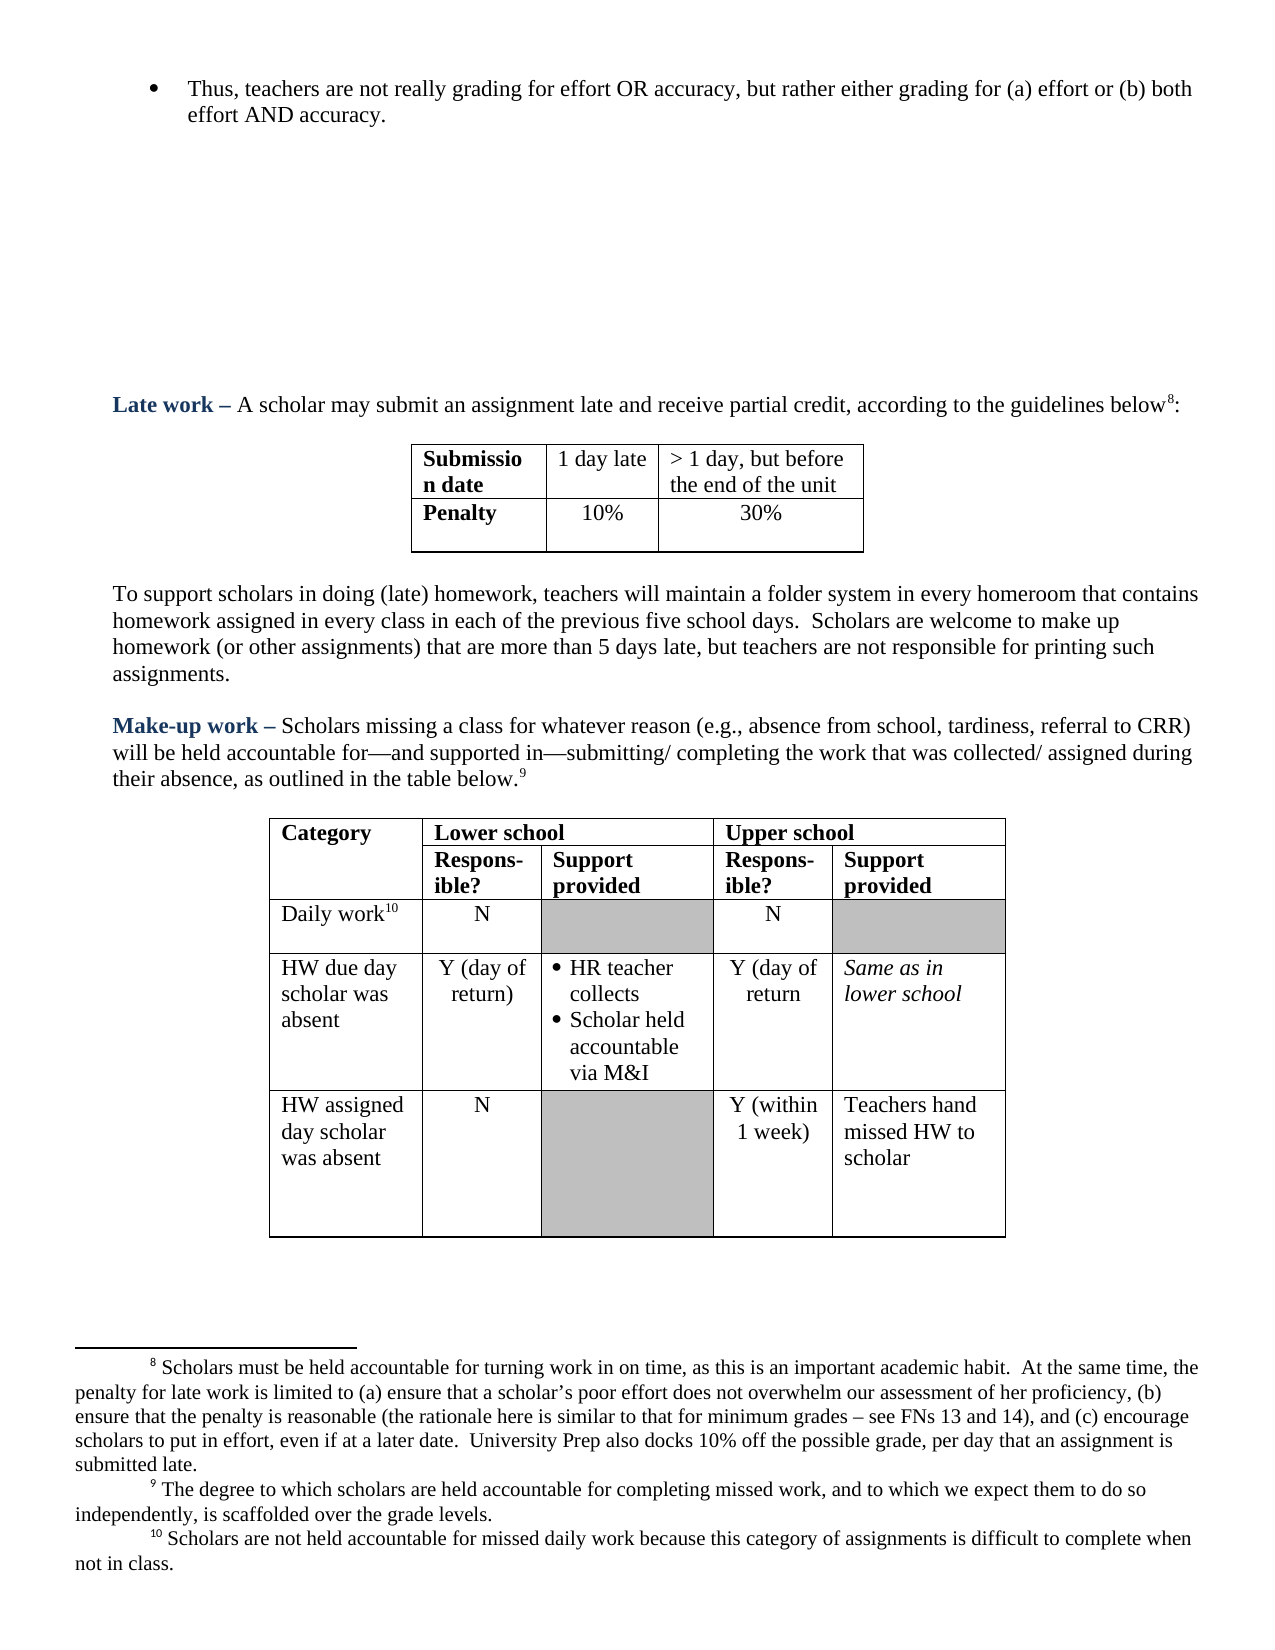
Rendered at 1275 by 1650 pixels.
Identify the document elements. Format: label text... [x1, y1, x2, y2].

table_cell Teachers hand missed HW to scholar [833, 1091, 1005, 1236]
table_cell N [423, 900, 541, 953]
table_cell Y (day of return [714, 954, 832, 1090]
text Make-up work – Scholars missing a class for whatever reason (e.g., absence from school, tardiness, referral to CRR) will be held accountable for—and supported in—submitting/ completing the work that was collected/ assigned during their absence, as outlined in the table below. [112, 712, 1200, 791]
text Late work – A scholar may submit an assignment late and receive partial credit, according to the guidelines below: [112, 391, 1200, 418]
table_cell Same as in lower school [833, 954, 1005, 1090]
table_cell Support provided [833, 846, 1005, 899]
table_cell HR teacher collects Scholar held accountable via M&I [542, 954, 713, 1090]
table_cell Support provided [542, 846, 713, 899]
list Thus, teachers are not really grading for effort OR accuracy, but rather either grading for (a) effort or (b) both effort AND accuracy. [150, 75, 1200, 128]
table_cell Y (day of return) [423, 954, 541, 1090]
table_header 1 day late [547, 445, 658, 498]
table_cell HW due day scholar was absent [270, 954, 422, 1090]
table_header Category [270, 819, 422, 899]
table_cell N [423, 1091, 541, 1236]
table_cell Respons-ible? [714, 846, 832, 899]
table_cell Respons-ible? [423, 846, 541, 899]
table_cell HW assigned day scholar was absent [270, 1091, 422, 1236]
table_cell Y (within 1 week) [714, 1091, 832, 1236]
table_header Upper school [714, 819, 1005, 845]
table_cell [833, 900, 1005, 953]
table_cell N [714, 900, 832, 953]
table_header > 1 day, but before the end of the unit [659, 445, 863, 498]
table_cell Daily work [270, 900, 422, 953]
table_cell 10% [547, 499, 658, 551]
table_cell [542, 900, 713, 953]
text To support scholars in doing (late) homework, teachers will maintain a folder system in every homeroom that contains homework assigned in every class in each of the previous five school days. Scholars are welcome to make up homework (or other assignments) that are more than 5 days late, but teachers are not responsible for printing such assignments. [112, 581, 1200, 686]
table_header Submission date [412, 445, 546, 498]
table_cell [542, 1091, 713, 1236]
table_cell 30% [659, 499, 863, 551]
table_header Lower school [423, 819, 713, 845]
table_cell Penalty [412, 499, 546, 551]
